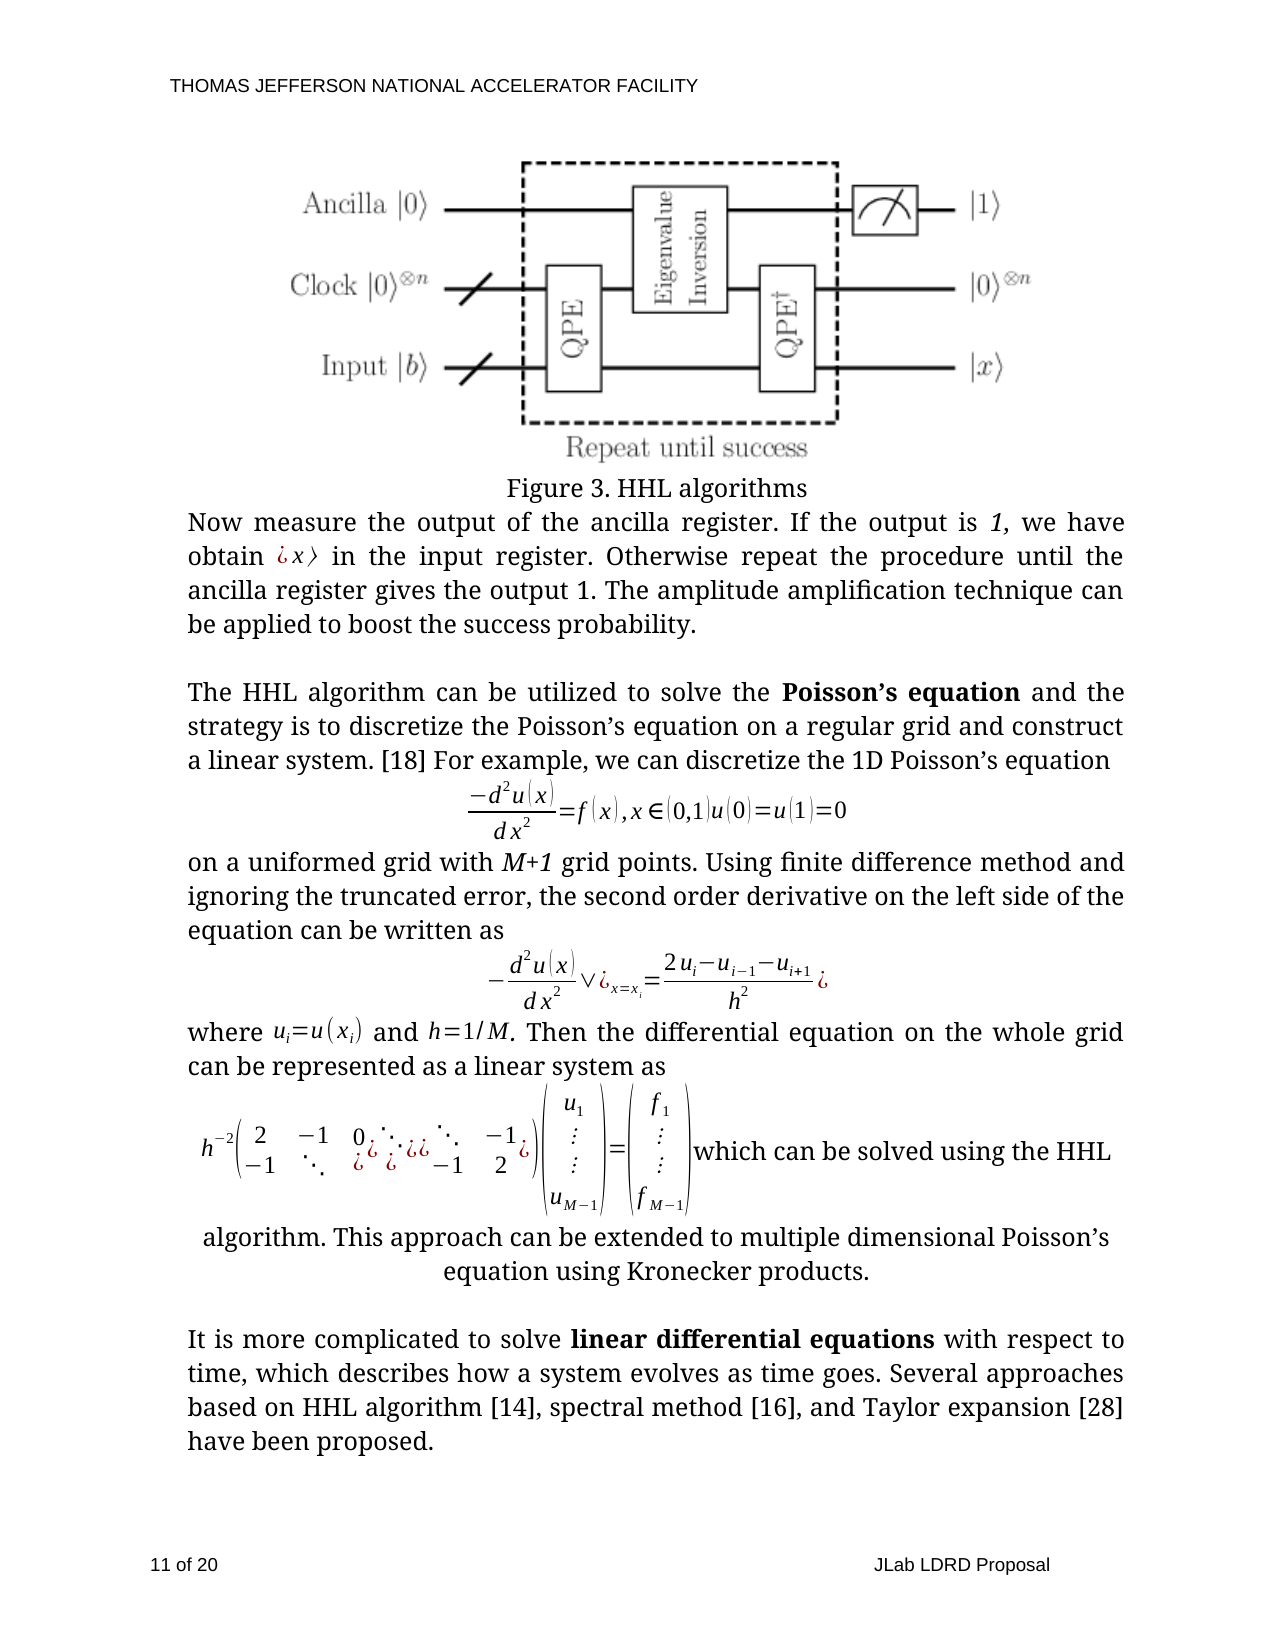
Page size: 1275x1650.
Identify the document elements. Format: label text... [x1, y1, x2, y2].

text Figure 3. HHL algorithms [169, 470, 1125, 504]
picture [265, 150, 1049, 471]
text where and . Then the differential equation on the whole grid can be represented as a linear system as [187, 1014, 1125, 1082]
text which can be solved using the HHL algorithm. This approach can be extended to multiple dimensional Poisson’s equation using Kronecker products. [187, 1082, 1125, 1288]
text Now measure the output of the ancilla register. If the output is 1, we have obtain in the input register. Otherwise repeat the procedure until the ancilla register gives the output 1. The amplitude amplification technique can be applied to boost the success probability. [187, 504, 1125, 641]
text It is more complicated to solve linear differential equations with respect to time, which describes how a system evolves as time goes. Several approaches based on HHL algorithm [14], spectral method [16], and Taylor expansion [28] have been proposed. [187, 1322, 1125, 1458]
text on a uniformed grid with M+1 grid points. Using finite difference method and ignoring the truncated error, the second order derivative on the left side of the equation can be written as [187, 844, 1125, 947]
text The HHL algorithm can be utilized to solve the Poisson’s equation and the strategy is to discretize the Poisson’s equation on a regular grid and construct a linear system. [18] For example, we can discretize the 1D Poisson’s equation [187, 675, 1125, 777]
